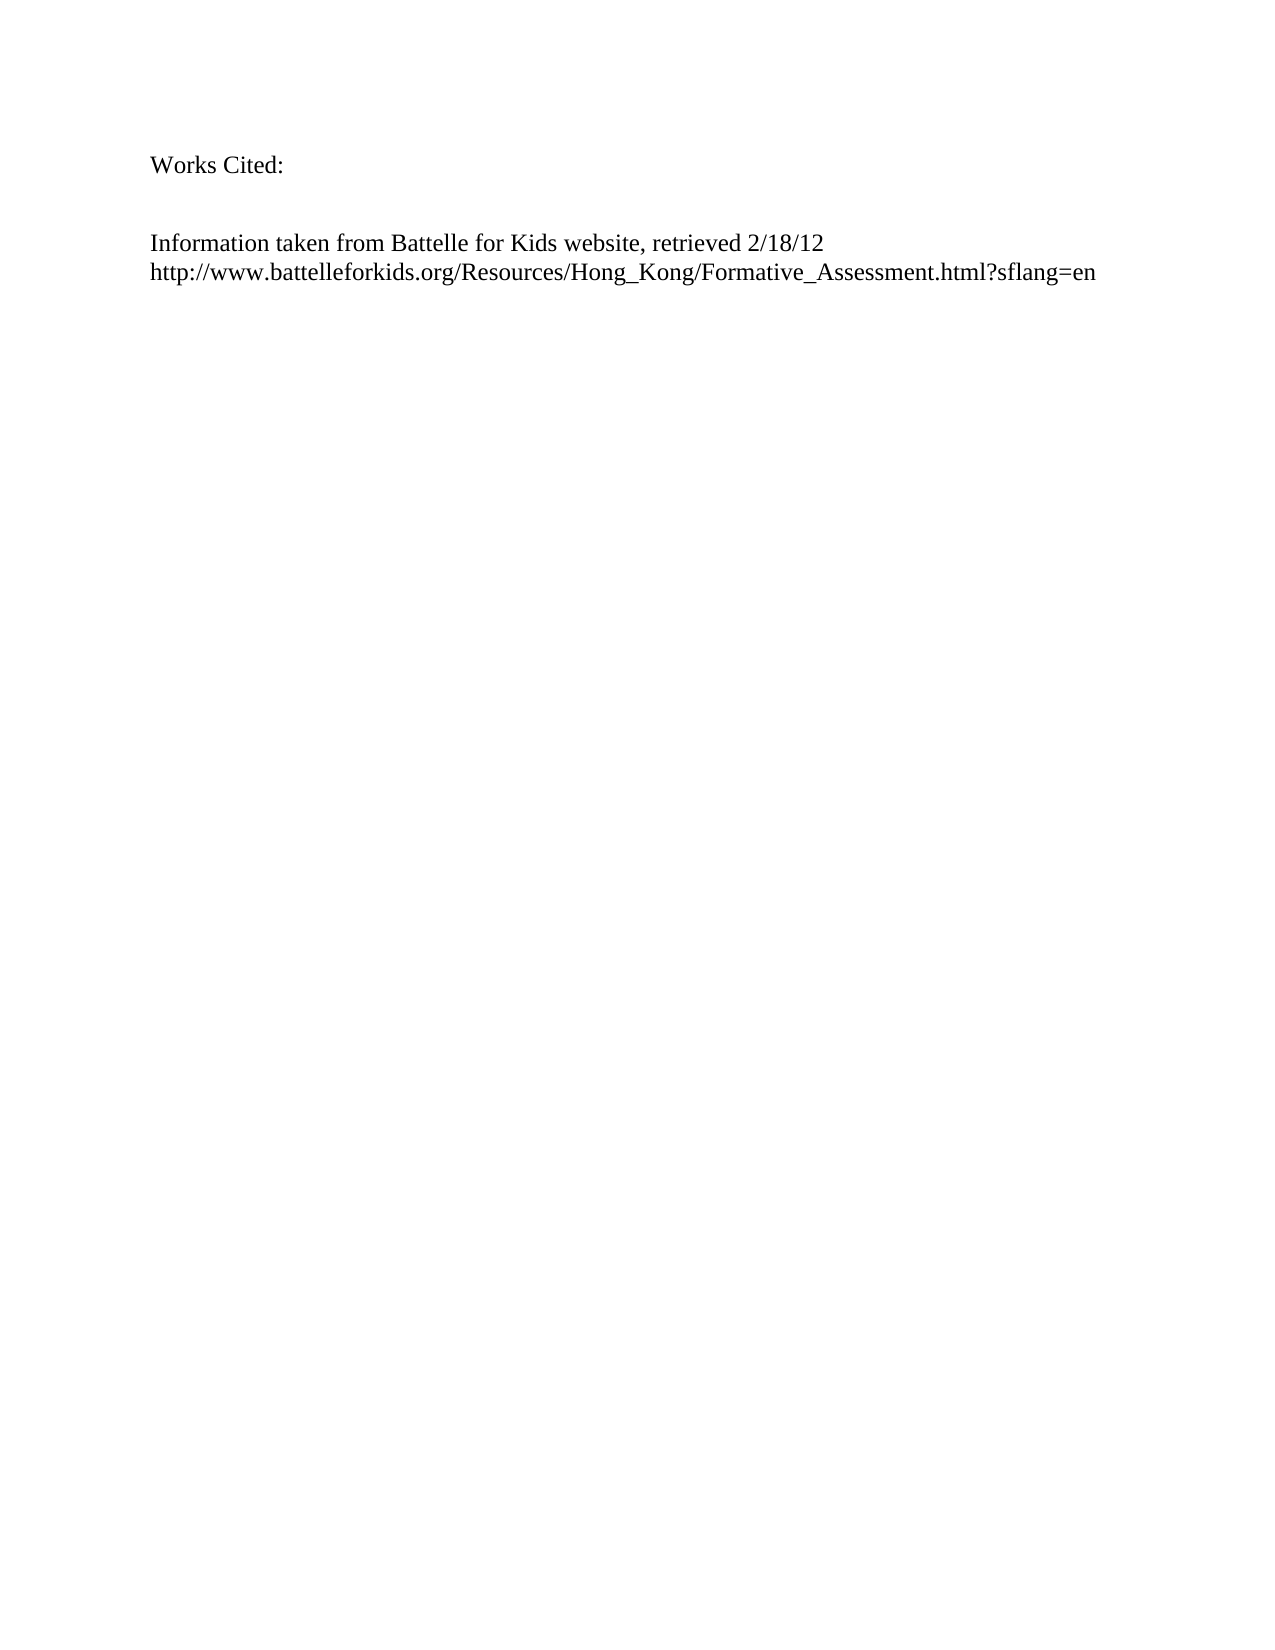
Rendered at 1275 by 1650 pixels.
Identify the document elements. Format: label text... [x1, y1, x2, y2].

text Information taken from Battelle for Kids website, retrieved 2/18/12 http://www.battelleforkids.org/Resources/Hong_Kong/Formative_Assessment.html?sflang=en [150, 228, 1125, 286]
text Works Cited: [150, 150, 1125, 179]
